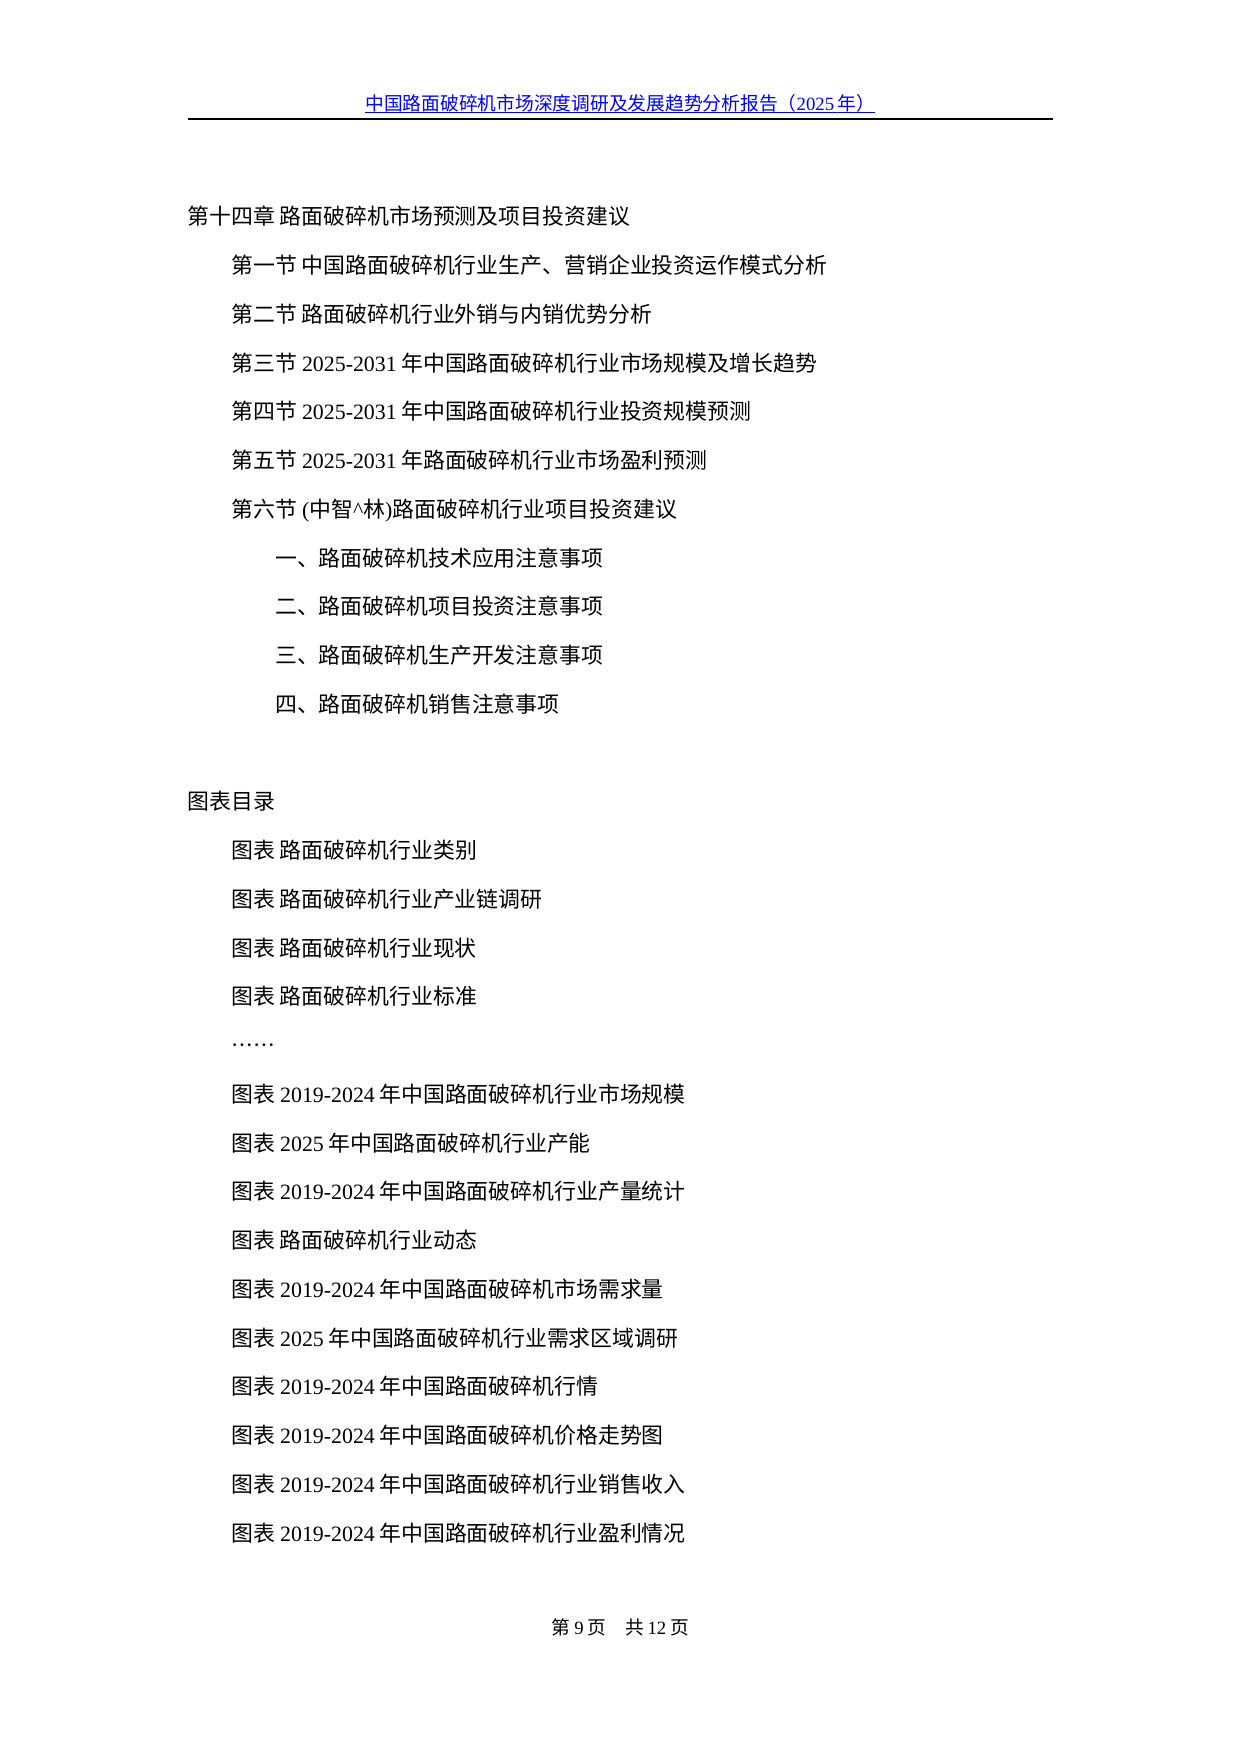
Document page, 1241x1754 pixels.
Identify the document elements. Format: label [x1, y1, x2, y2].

text [187, 150, 1053, 1548]
